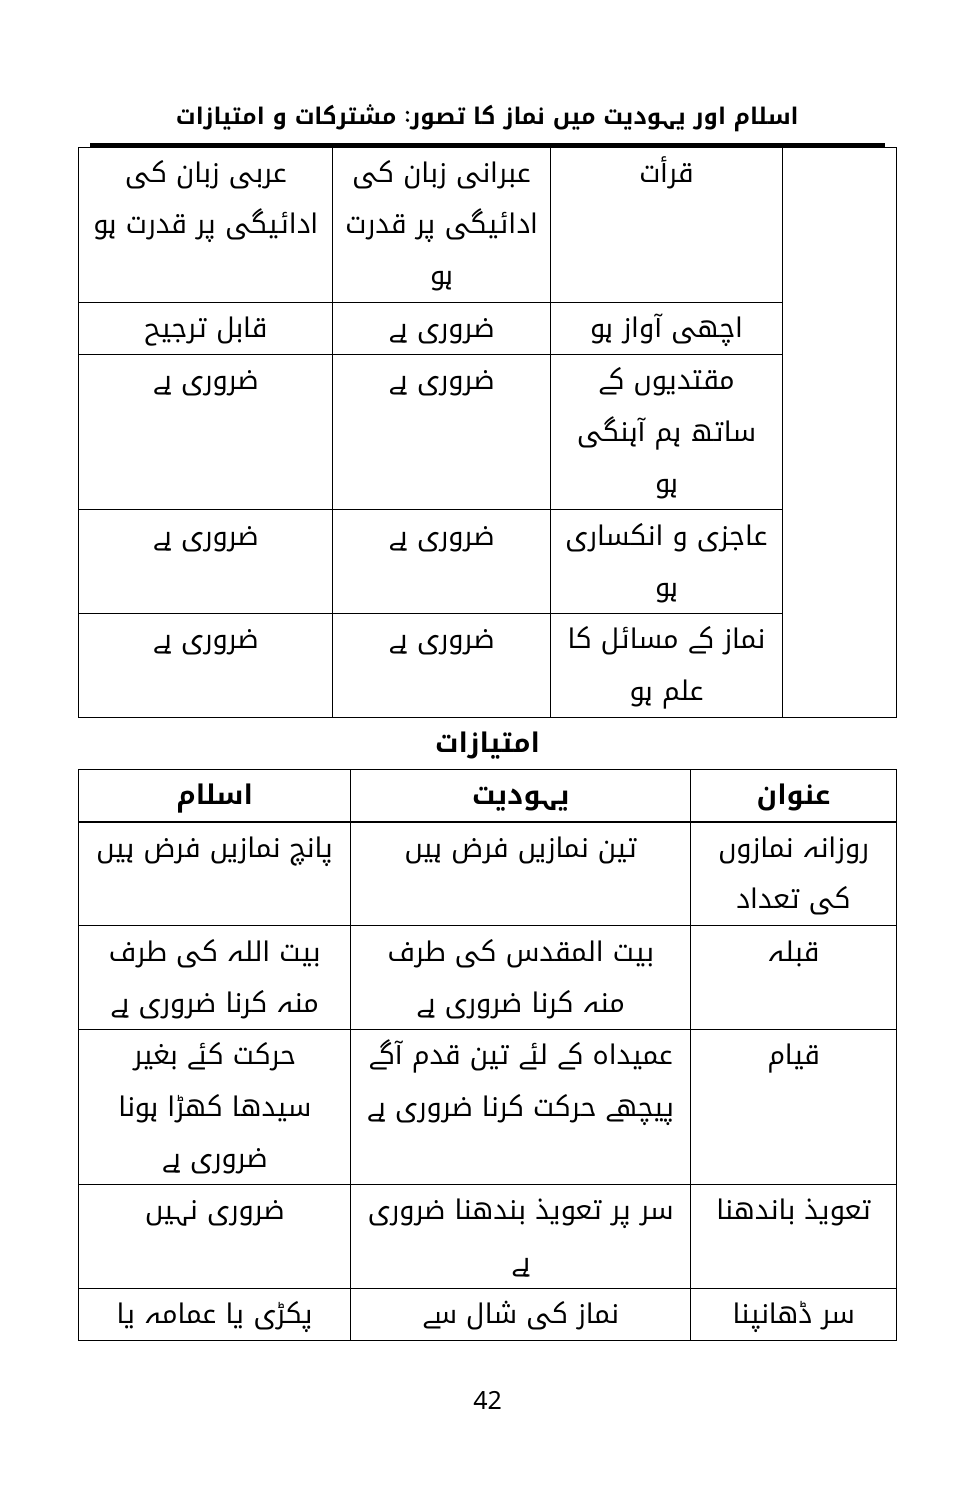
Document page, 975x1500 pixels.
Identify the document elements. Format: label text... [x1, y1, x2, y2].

table_header عنوان [691, 770, 896, 821]
table_cell حرکت کئے بغیر سیدھا کھڑا ہونا ضروری ہے [79, 1030, 350, 1184]
table_cell سر پر تعویذ بندھنا ضروری ہے [351, 1185, 690, 1288]
table_header اسلام [79, 770, 350, 821]
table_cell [351, 1289, 690, 1340]
table_cell عمیداہ کے لئے تین قدم آگے پیچھے حرکت کرنا ضروری ہے [351, 1030, 690, 1184]
table_cell ضروری ہے [79, 355, 332, 509]
table_cell قرأت [551, 148, 782, 302]
table_cell روزانہ نمازوں کی تعداد [691, 823, 896, 925]
table_cell سر ڈھانپنا [691, 1289, 896, 1340]
table_cell قبلہ [691, 926, 896, 1029]
table_cell بیت اللہ کی طرف منہ کرنا ضروری ہے [79, 926, 350, 1029]
table_cell اچھی آواز ہو [551, 303, 782, 354]
table_cell ضروری ہے [79, 510, 332, 613]
table_cell بیت المقدس کی طرف منہ کرنا ضروری ہے [351, 926, 690, 1029]
table_cell ضروری ہے [333, 510, 550, 613]
table_cell تین نمازیں فرض ہیں [351, 823, 690, 925]
table_cell قیام [691, 1030, 896, 1184]
table_cell قابل ترجیح [79, 303, 332, 354]
table_cell مقتدیوں کے ساتھ ہم آہنگی ہو [551, 355, 782, 509]
table_cell ضروری ہے [333, 355, 550, 509]
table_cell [79, 1289, 350, 1340]
table_cell ضروری ہے [79, 614, 332, 717]
table_cell ضروری ہے [333, 614, 550, 717]
table_cell نماز کے مسائل کا علم ہو [551, 614, 782, 717]
table_header یہودیت [351, 770, 690, 821]
table_cell ضروری ہے [333, 303, 550, 354]
table_cell ضروری نہیں [79, 1185, 350, 1288]
table_cell عربی زبان کی ادائیگی پر قدرت ہو [79, 148, 332, 302]
table_cell عبرانی زبان کی ادائیگی پر قدرت ہو [333, 148, 550, 302]
table_cell پانچ نمازیں فرض ہیں [79, 823, 350, 925]
table_cell عاجزی و انکساری ہو [551, 510, 782, 613]
table_cell تعویذ باندھنا [691, 1185, 896, 1288]
subtitle امتیازات [90, 718, 885, 769]
